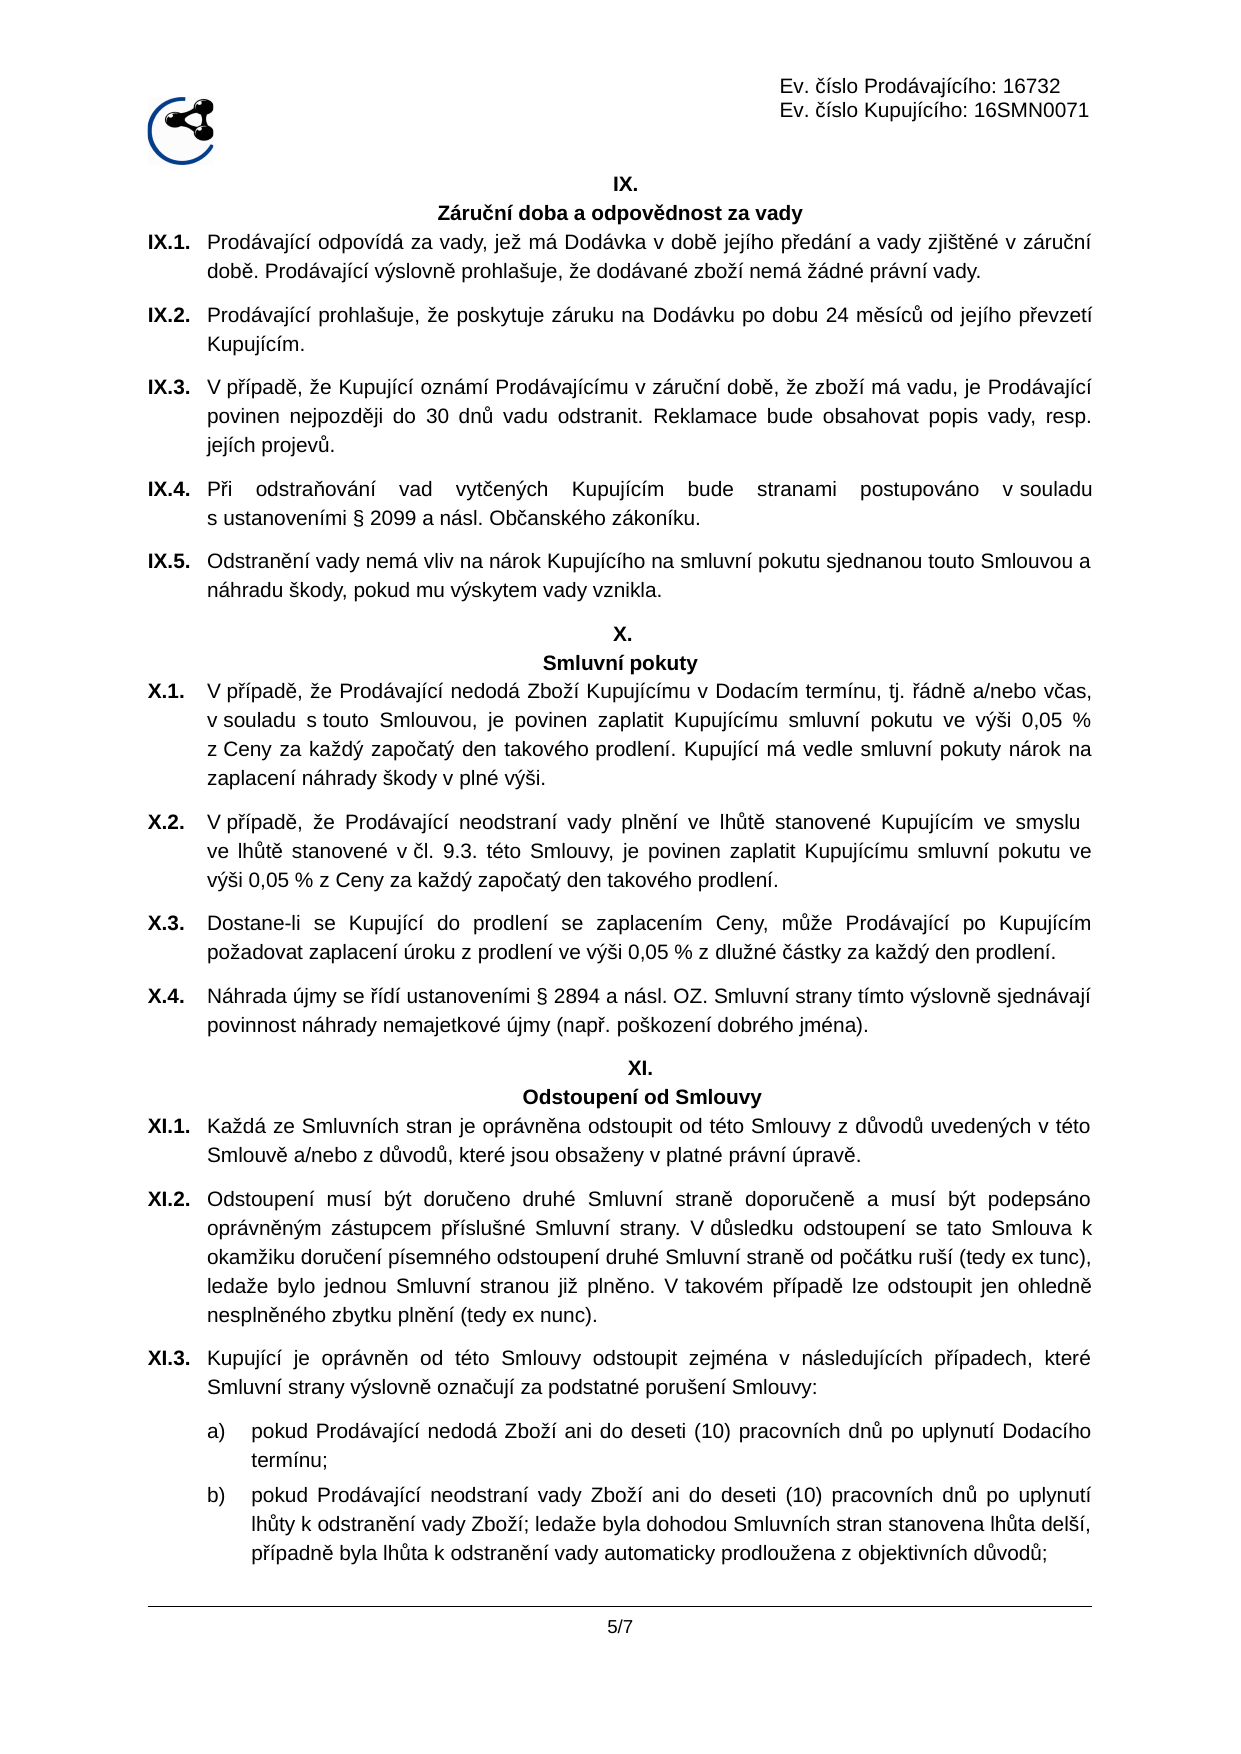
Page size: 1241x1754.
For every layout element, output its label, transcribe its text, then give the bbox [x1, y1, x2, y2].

list Prodávající odpovídá za vady, jež má Dodávka v době jejího předání a vady zjištěné v záruční době. Prodávající výslovně prohlašuje, že dodávané zboží nemá žádné právní vady. [148, 230, 1092, 283]
text Záruční doba a odpovědnost za vady [148, 201, 1092, 225]
list V případě, že Kupující oznámí Prodávajícímu v záruční době, že zboží má vadu, je Prodávající povinen nejpozději do 30 dnů vadu odstranit. Reklamace bude obsahovat popis vady, resp. jejích projevů. [148, 375, 1092, 457]
list pokud Prodávající neodstraní vady Zboží ani do deseti (10) pracovních dnů po uplynutí lhůty k odstranění vady Zboží; ledaže byla dohodou Smluvních stran stanovena lhůta delší, případně byla lhůta k odstranění vady automaticky prodloužena z objektivních důvodů; [207, 1483, 1092, 1564]
list Kupující je oprávněn od této Smlouvy odstoupit zejména v následujících případech, které Smluvní strany výslovně označují za podstatné porušení Smlouvy: [148, 1346, 1092, 1399]
list V případě, že Prodávající nedodá Zboží Kupujícímu v Dodacím termínu, tj. řádně a/nebo včas, v souladu s touto Smlouvou, je povinen zaplatit Kupujícímu smluvní pokutu ve výši 0,05 % z Ceny za každý započatý den takového prodlení. Kupující má vedle smluvní pokuty nárok na zaplacení náhrady škody v plné výši. [148, 679, 1092, 790]
list Dostane-li se Kupující do prodlení se zaplacením Ceny, může Prodávající po Kupujícím požadovat zaplacení úroku z prodlení ve výši 0,05 % z dlužné částky za každý den prodlení. [148, 911, 1092, 964]
list V případě, že Prodávající neodstraní vady plnění ve lhůtě stanovené Kupujícím ve smyslu ve lhůtě stanovené v čl. 9.3. této Smlouvy, je povinen zaplatit Kupujícímu smluvní pokutu ve výši 0,05 % z Ceny za každý započatý den takového prodlení. [148, 810, 1092, 892]
list Náhrada újmy se řídí ustanoveními § násl. OZ. Smluvní strany tímto výslovně sjednávají povinnost náhrady nemajetkové újmy (např. poškození dobrého jména). [148, 984, 1092, 1037]
list Odstoupení musí být doručeno druhé Smluvní straně doporučeně a musí být podepsáno oprávněným zástupcem příslušné Smluvní strany. V důsledku odstoupení se tato Smlouva k okamžiku doručení písemného odstoupení druhé Smluvní straně od počátku ruší (tedy ex tunc), ledaže bylo jednou Smluvní stranou již plněno. V takovém případě lze odstoupit jen ohledně nesplněného zbytku plnění (tedy ex nunc). [148, 1187, 1092, 1326]
list Prodávající prohlašuje, že poskytuje záruku na Dodávku po dobu 24 měsíců od jejího převzetí Kupujícím. [148, 302, 1092, 355]
list Při odstraňování vad vytčených Kupujícím bude stranami postupováno v souladu s ustanoveními § násl. Občanského zákoníku. [148, 476, 1092, 529]
text Odstoupení od Smlouvy [192, 1085, 1092, 1109]
list Odstranění vady nemá vliv na nárok Kupujícího na smluvní pokutu sjednanou touto Smlouvou a náhradu škody, pokud mu výskytem vady vznikla. [148, 549, 1092, 602]
list Každá ze Smluvních stran je oprávněna odstoupit od této Smlouvy z důvodů uvedených v této Smlouvě a/nebo z důvodů, které jsou obsaženy v platné právní úpravě. [148, 1114, 1092, 1167]
text Smluvní pokuty [148, 650, 1092, 674]
list pokud Prodávající nedodá Zboží ani do deseti (10) pracovních dnů po uplynutí Dodacího termínu; [207, 1418, 1092, 1471]
picture [147, 97, 214, 165]
